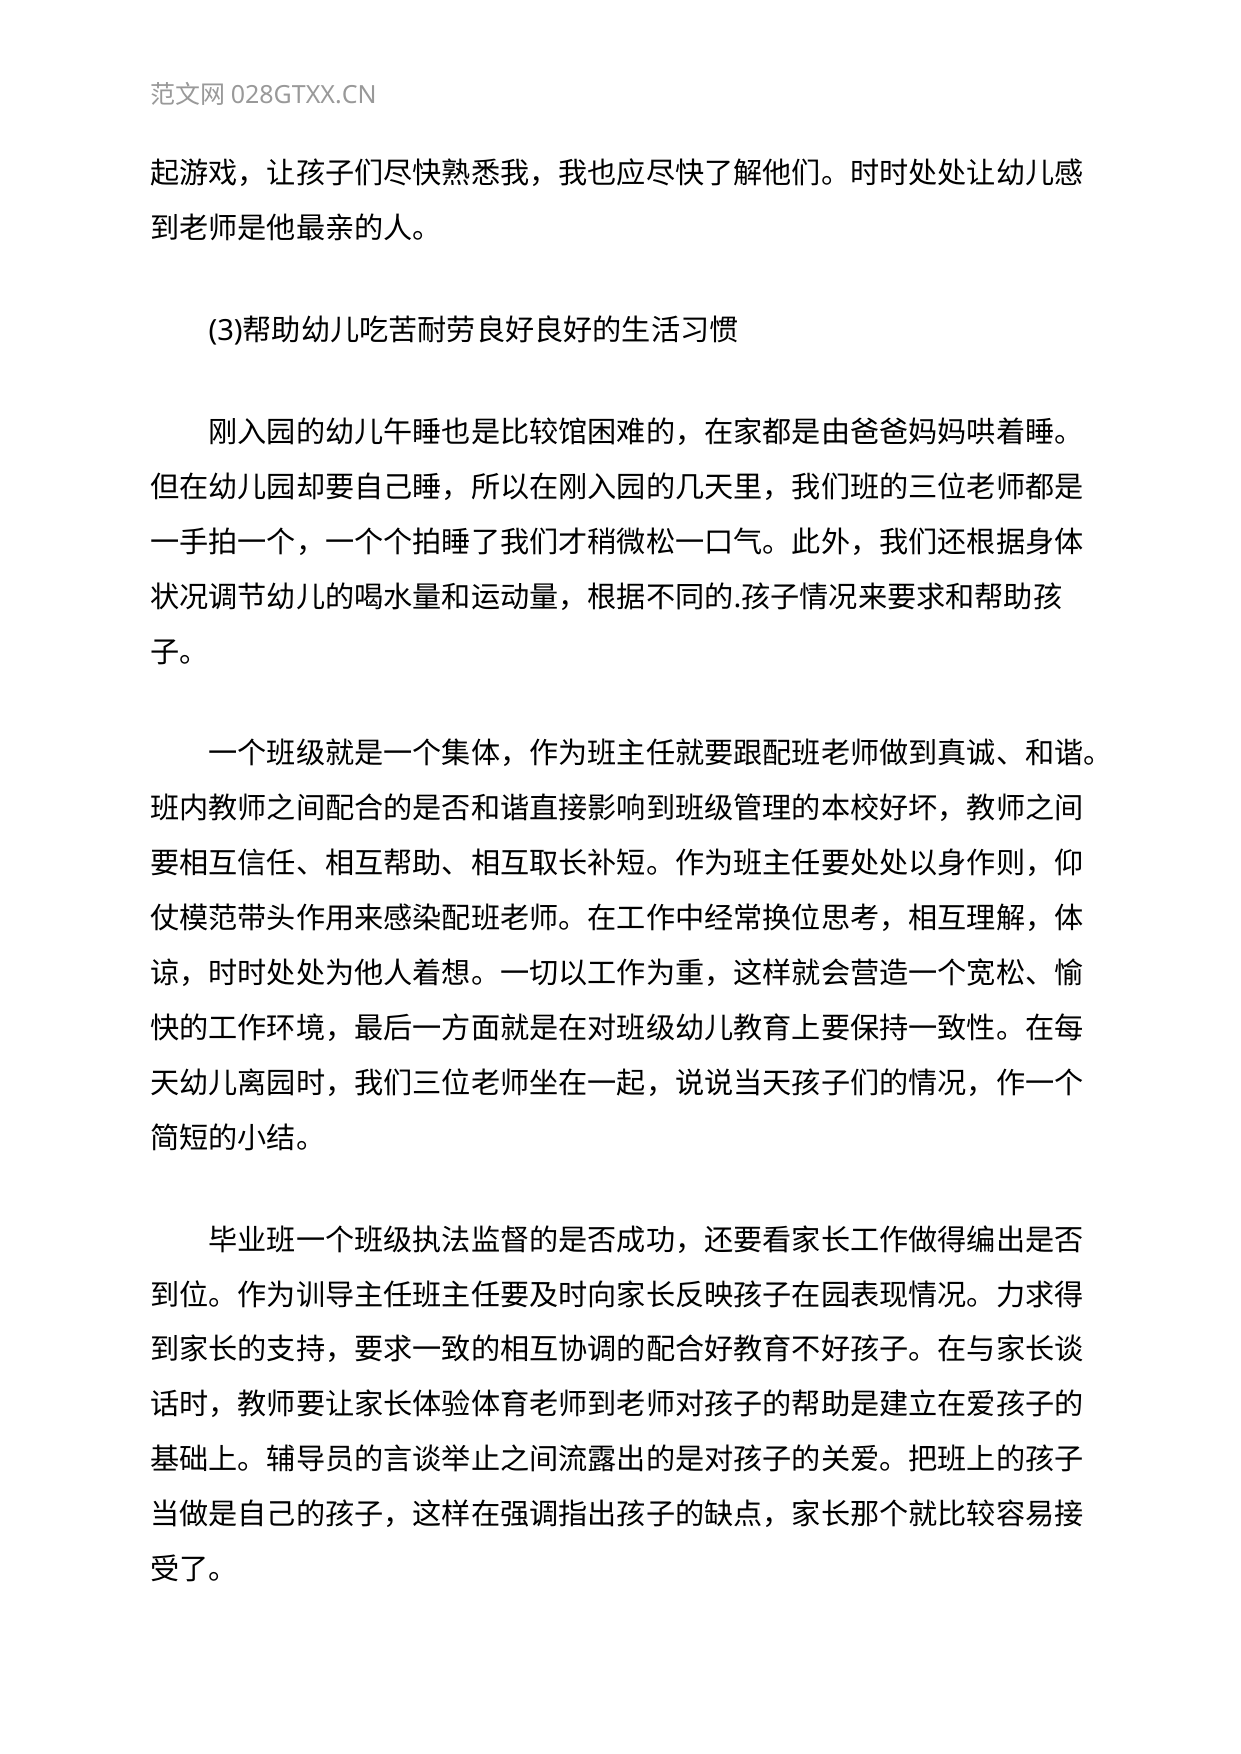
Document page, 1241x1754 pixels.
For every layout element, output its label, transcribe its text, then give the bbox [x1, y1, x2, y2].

text (3)帮助幼儿吃苦耐劳良好良好的生活习惯 [150, 307, 1090, 349]
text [150, 150, 1090, 247]
text 毕业班一个班级执法监督的是否成功，还要看家长工作做得编出是否到位。作为训导主任班主任要及时向家长反映孩子在园表现情况。力求得到家长的支持，要求一致的相互协调的配合好教育不好孩子。在与家长谈话时，教师要让家长体验体育老师到老师对孩子的帮助是建立在爱孩子的基础上。辅导员的言谈举止之间流露出的是对孩子的关爱。把班上的孩子当做是自己的孩子，这样在强调指出孩子的缺点，家长那个就比较容易接受了。 [150, 1216, 1090, 1588]
text 刚入园的幼儿午睡也是比较馆困难的，在家都是由爸爸妈妈哄着睡。但在幼儿园却要自己睡，所以在刚入园的几天里，我们班的三位老师都是一手拍一个，一个个拍睡了我们才稍微松一口气。此外，我们还根据身体状况调节幼儿的喝水量和运动量，根据不同的.孩子情况来要求和帮助孩子。 [150, 409, 1090, 671]
text 一个班级就是一个集体，作为班主任就要跟配班老师做到真诚、和谐。班内教师之间配合的是否和谐直接影响到班级管理的本校好坏，教师之间要相互信任、相互帮助、相互取长补短。作为班主任要处处以身作则，仰仗模范带头作用来感染配班老师。在工作中经常换位思考，相互理解，体谅，时时处处为他人着想。一切以工作为重，这样就会营造一个宽松、愉快的工作环境，最后一方面就是在对班级幼儿教育上要保持一致性。在每天幼儿离园时，我们三位老师坐在一起，说说当天孩子们的情况，作一个简短的小结。 [150, 730, 1090, 1157]
